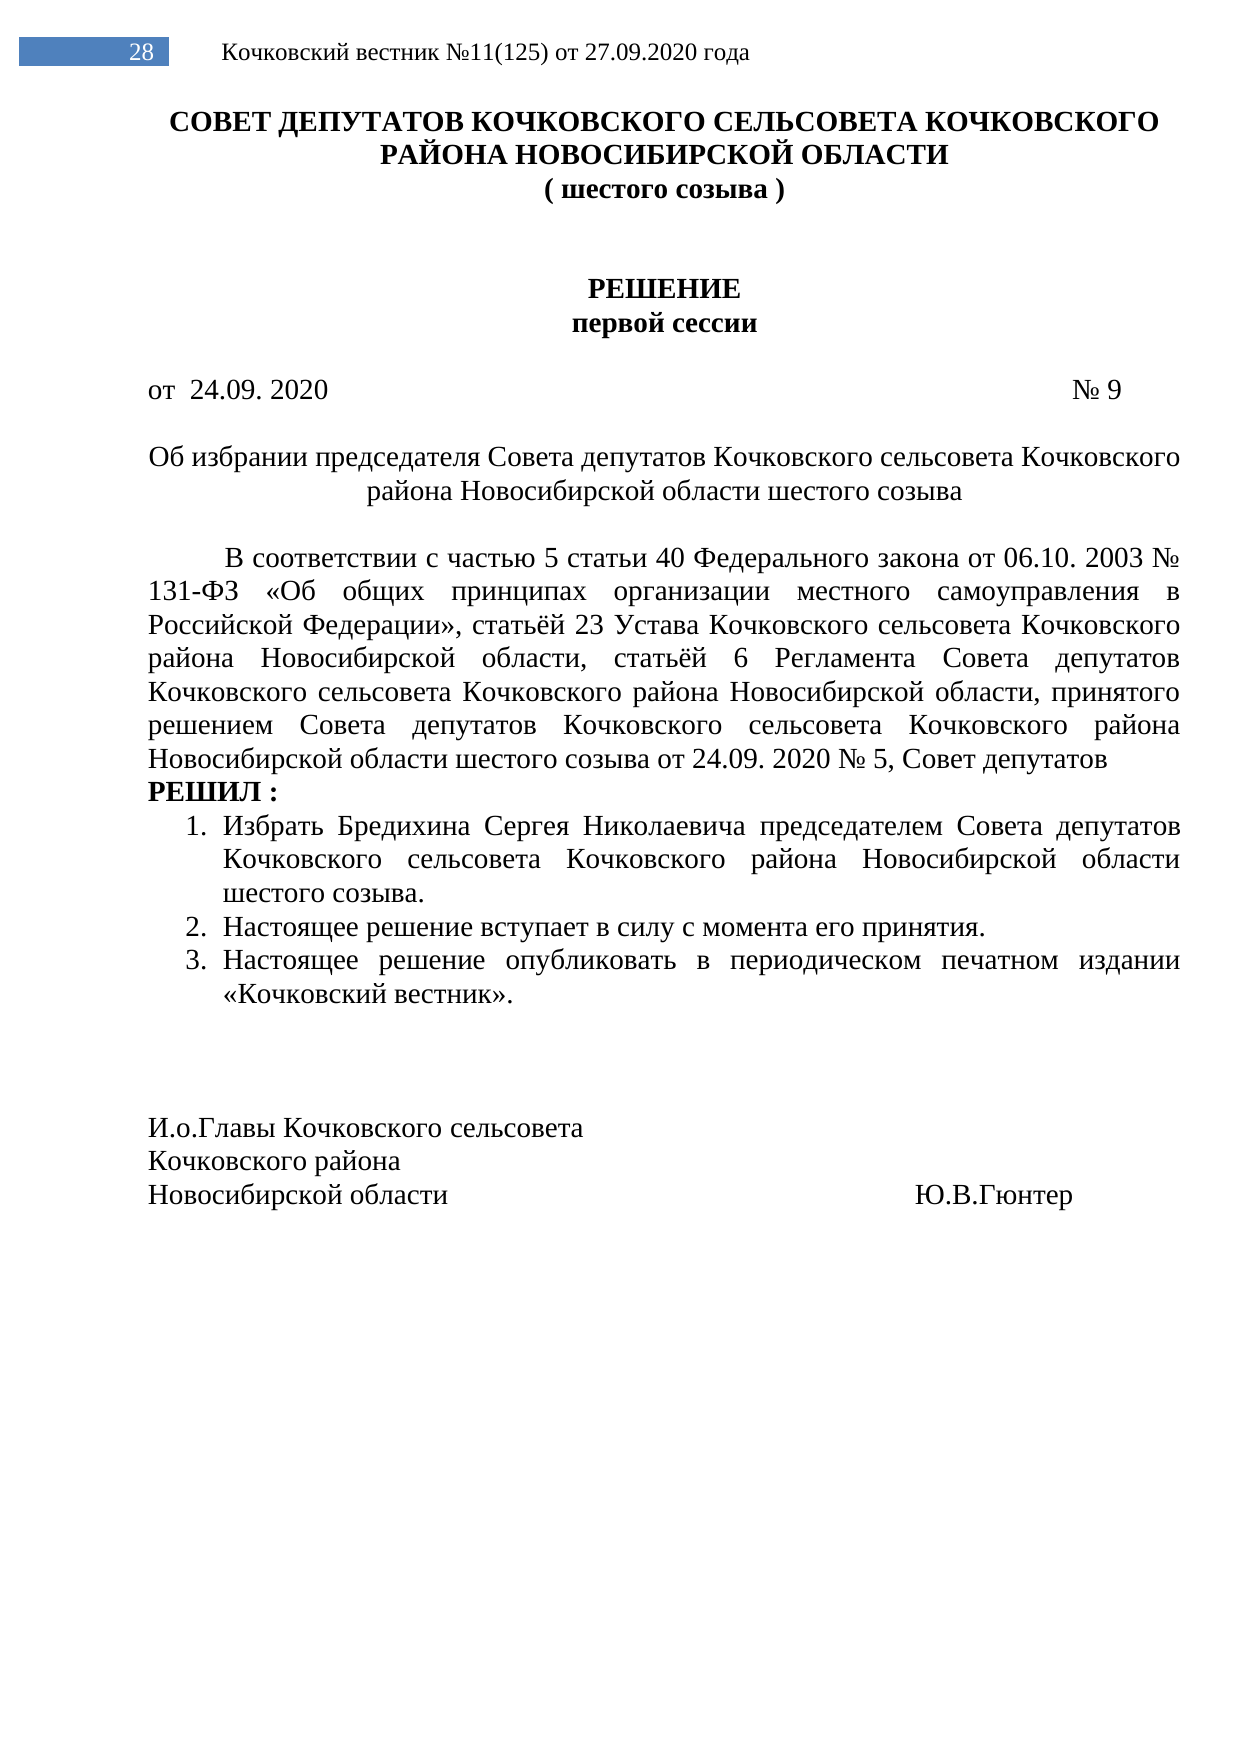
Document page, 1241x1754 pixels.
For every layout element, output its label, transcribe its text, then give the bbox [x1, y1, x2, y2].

list Настоящее решение опубликовать в периодическом печатном издании «Кочковский вестник». [185, 942, 1181, 1009]
text СОВЕТ ДЕПУТАТОВ КОЧКОВСКОГО СЕЛЬСОВЕТА КОЧКОВСКОГО РАЙОНА НОВОСИБИРСКОЙ ОБЛАСТИ [148, 104, 1181, 171]
text от 24.09. 2020 № 9 [148, 372, 1181, 406]
text Кочковского района [148, 1143, 1181, 1177]
text И.о.Главы Кочковского сельсовета [148, 1110, 1181, 1143]
text первой сессии [148, 305, 1181, 338]
list Настоящее решение вступает в силу с момента его принятия. [185, 909, 1181, 942]
list Избрать Бредихина Сергея Николаевича председателем Совета депутатов Кочковского сельсовета Кочковского района Новосибирской области шестого созыва. [185, 808, 1181, 909]
text В соответствии с частью 5 статьи 40 Федерального закона от 06.10. 2003 № 131-ФЗ «Об общих принципах организации местного самоуправления в Российской Федерации», статьёй 23 Устава Кочковского сельсовета Кочковского района Новосибирской области, статьёй 6 Регламента Совета депутатов Кочковского сельсовета Кочковского района Новосибирской области, принятого решением Совета депутатов Кочковского сельсовета Кочковского района Новосибирской области шестого созыва от 24.09. 2020 № 5, Совет депутатов [148, 540, 1181, 774]
text РЕШИЛ : [148, 774, 1181, 808]
text РЕШЕНИЕ [148, 271, 1181, 305]
text Новосибирской области Ю.В.Гюнтер [148, 1177, 1181, 1211]
text Об избрании председателя Совета депутатов Кочковского сельсовета Кочковского района Новосибирской области шестого созыва [148, 439, 1181, 506]
text ( шестого созыва ) [148, 171, 1181, 204]
